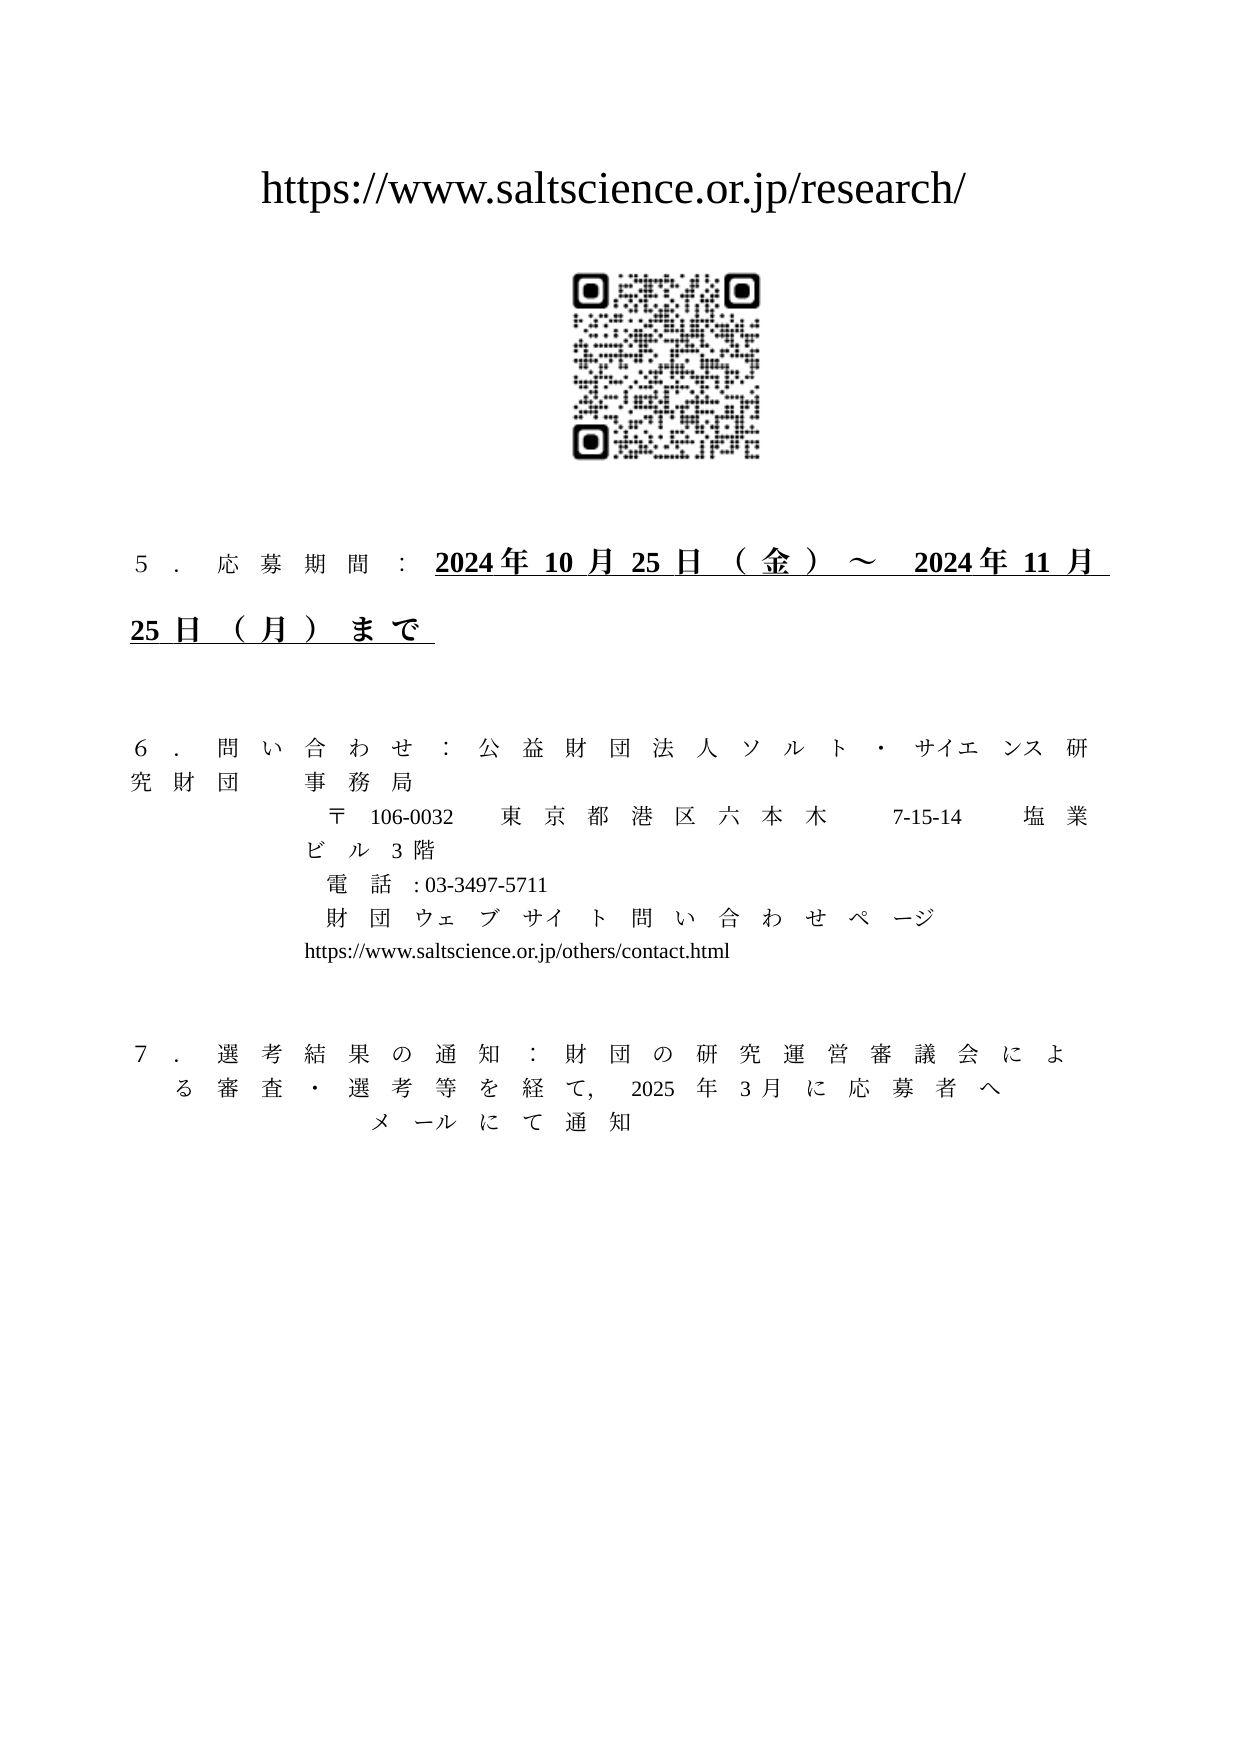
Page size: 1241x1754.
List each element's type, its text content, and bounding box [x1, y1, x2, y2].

text ７．選考結果の通知：財団の研究運営審議会による審査・選考等を経て，2025年3月に応募者へ [130, 1036, 1110, 1103]
text 〒106-0032 東京都港区六本木 7-15-14 塩業ビル3階 [283, 798, 1110, 866]
text 財団ウェブサイト問い合わせページ https://www.saltscience.or.jp/others/contact.html [283, 900, 1110, 968]
text ６．問い合わせ：公益財団法人ソルト・サイエンス研究財団 事務局 [130, 730, 1110, 798]
text https://www.saltscience.or.jp/research/ [86, 153, 1110, 221]
text 電話: 03-3497-5711 [283, 866, 1110, 900]
text ５．応募期間：2024年10月25日（金）～ 2024年11月25日（月）まで [130, 526, 1110, 662]
text メールにて通知 [174, 1103, 1110, 1137]
